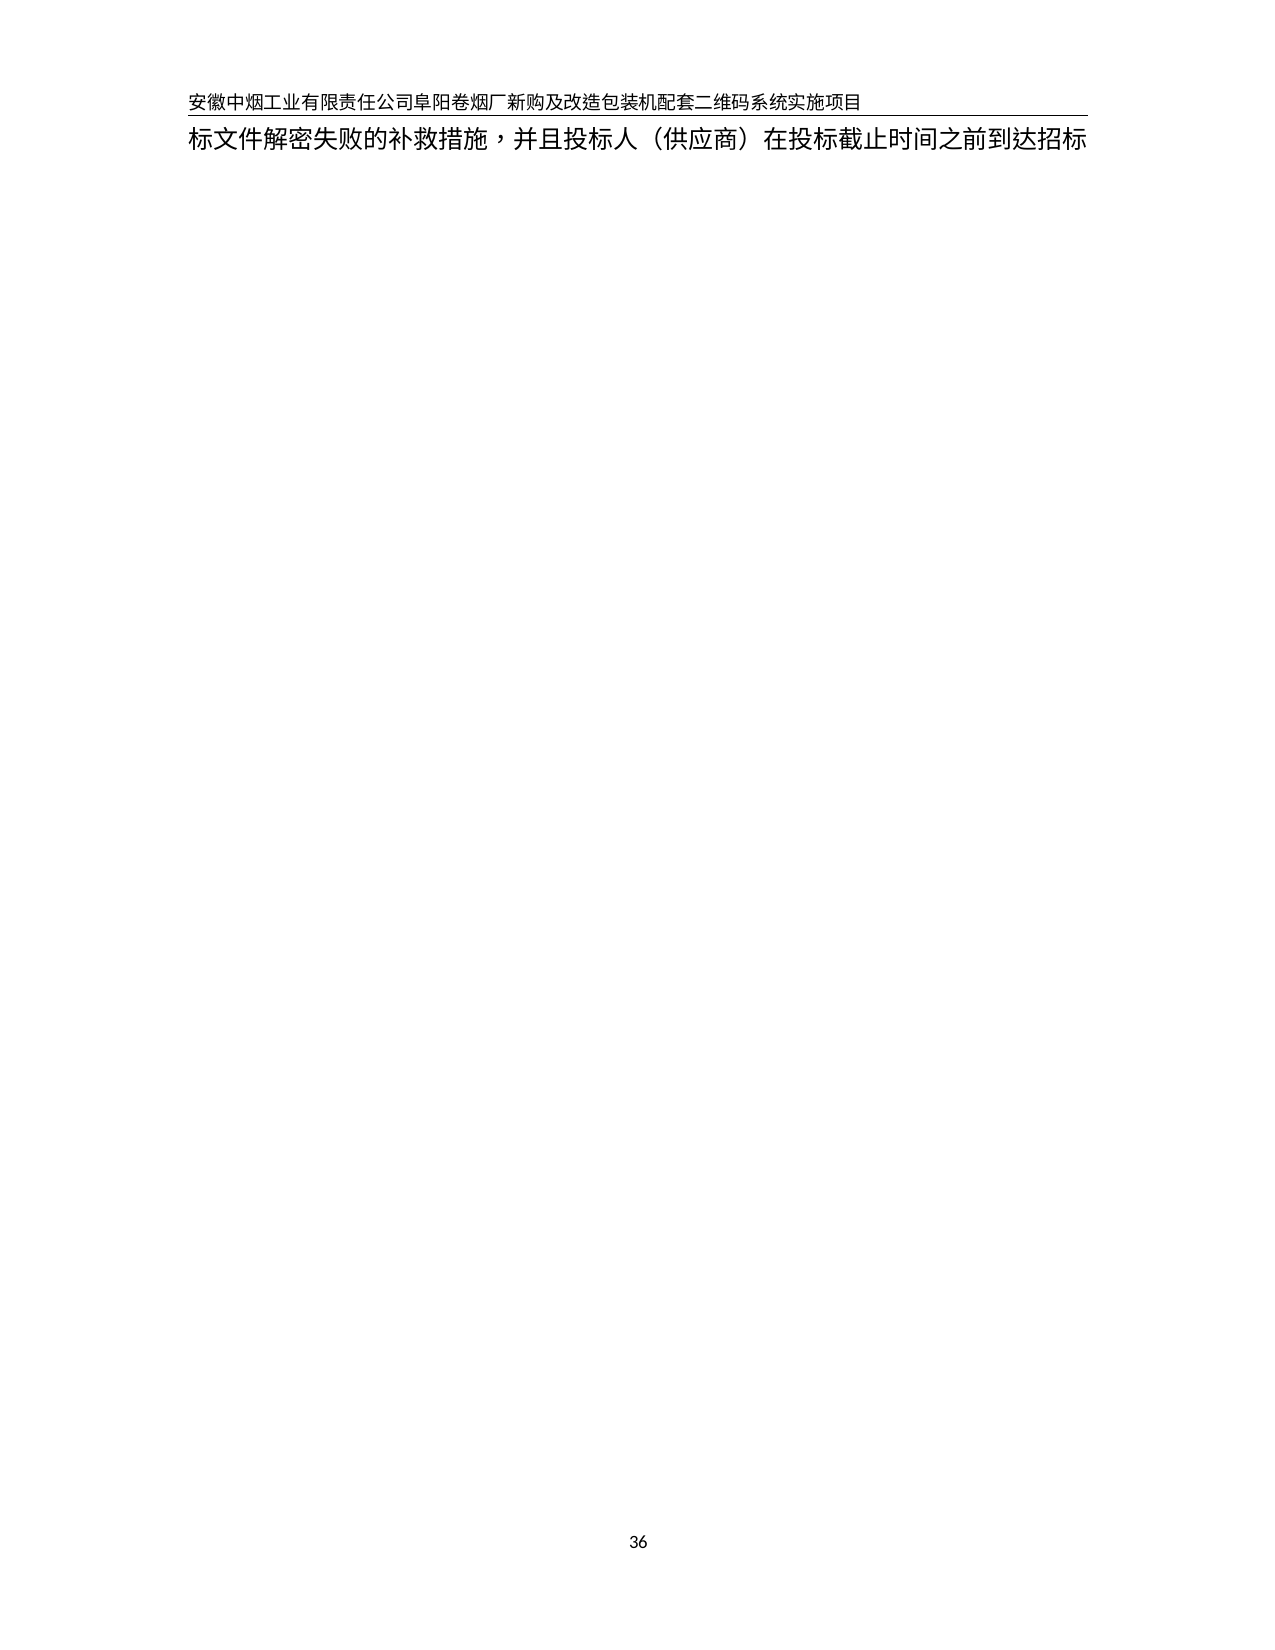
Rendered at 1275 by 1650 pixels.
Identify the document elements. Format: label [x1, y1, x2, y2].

text [188, 121, 1088, 155]
